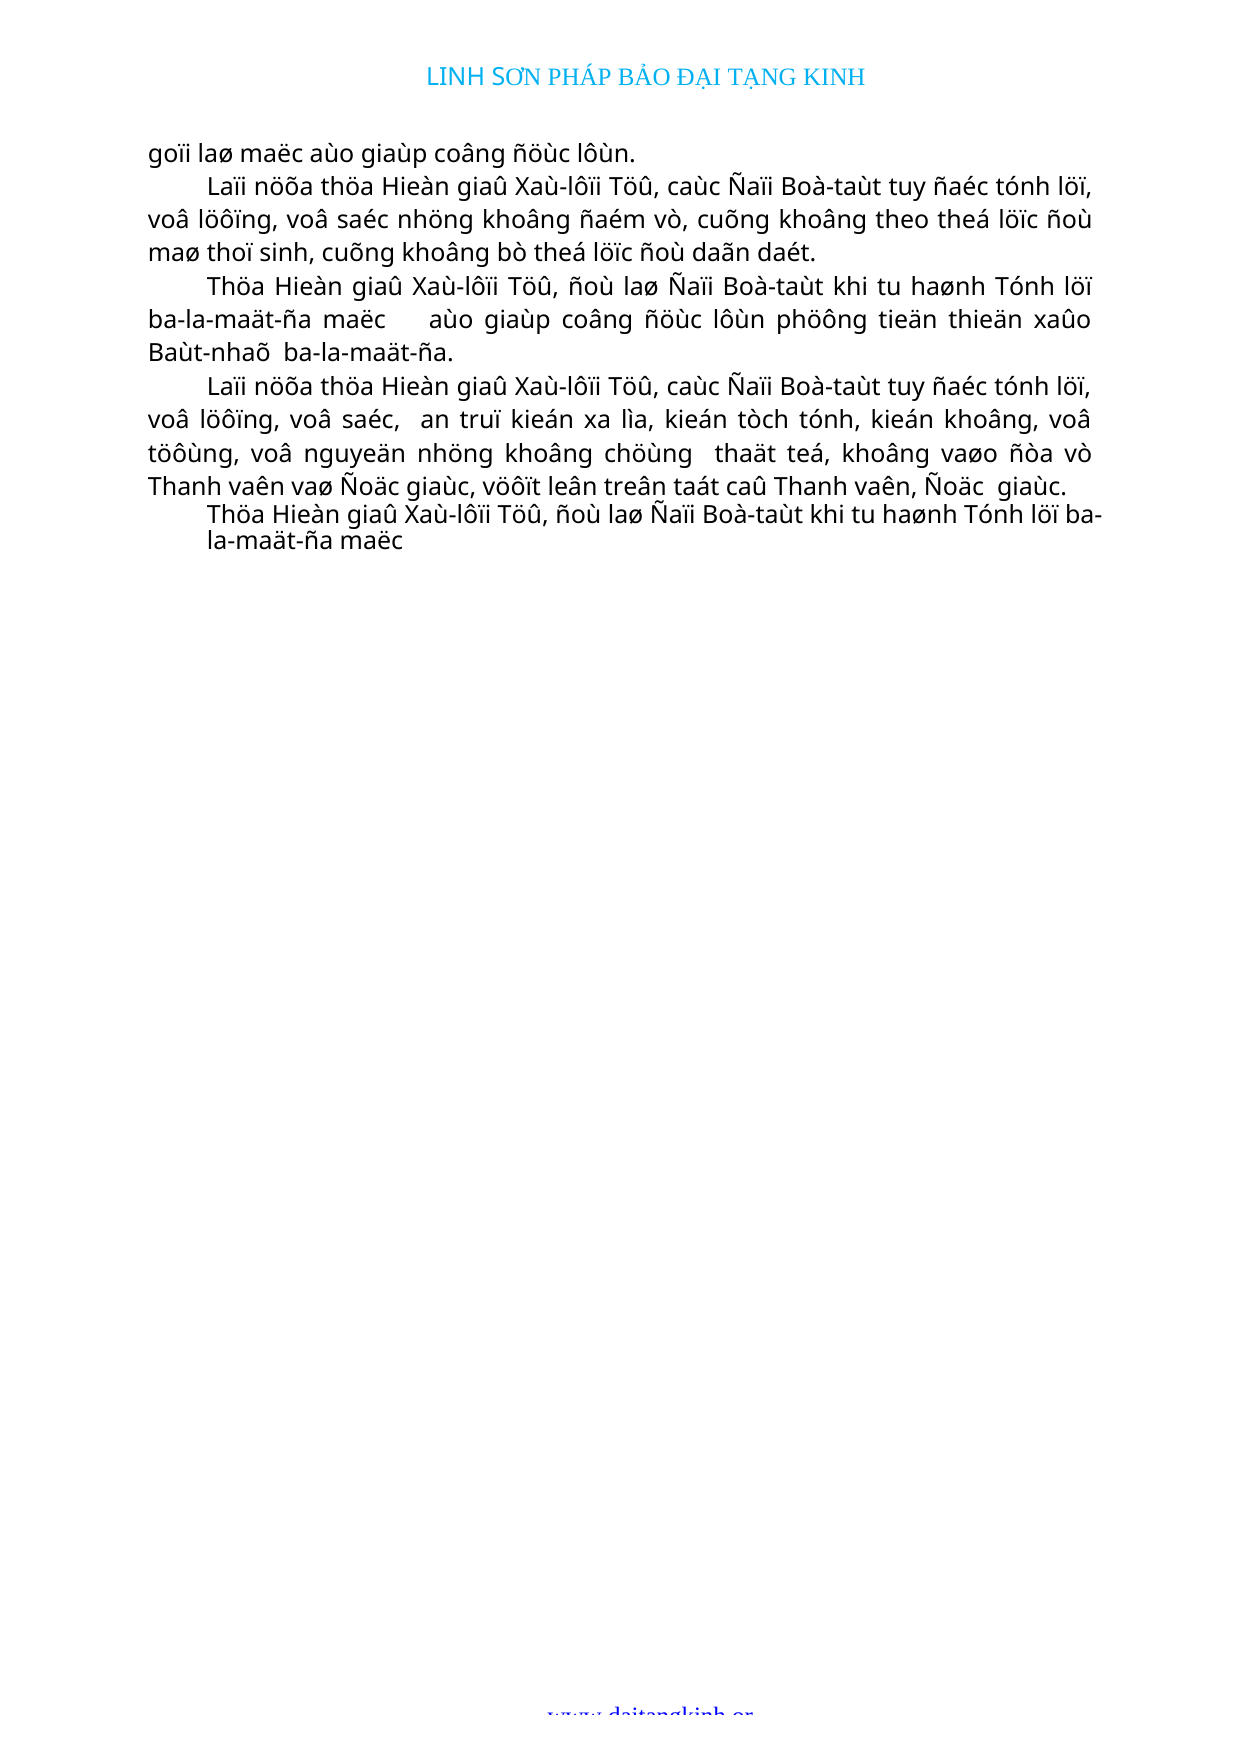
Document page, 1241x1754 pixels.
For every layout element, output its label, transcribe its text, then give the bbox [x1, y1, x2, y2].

text Laïi nöõa thöa Hieàn giaû Xaù-lôïi Töû, caùc Ñaïi Boà-taùt tuy ñaéc tónh löï, voâ löôïng, voâ saéc nhöng khoâng ñaém vò, cuõng khoâng theo theá löïc ñoù maø thoï sinh, cuõng khoâng bò theá löïc ñoù daãn daét. [148, 169, 1093, 269]
text Thöa Hieàn giaû Xaù-lôïi Töû, ñoù laø Ñaïi Boà-taùt khi tu haønh Tónh löï ba-la-maät-ña maëc aùo giaùp coâng ñöùc lôùn phöông tieän thieän xaûo Baùt-nhaõ ba-la-maät-ña. [148, 269, 1093, 369]
text Thöa Hieàn giaû Xaù-lôïi Töû, ñoù laø Ñaïi Boà-taùt khi tu haønh Tónh löï ba-la-maät-ña maëc [207, 503, 1105, 554]
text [148, 135, 1093, 169]
text Laïi nöõa thöa Hieàn giaû Xaù-lôïi Töû, caùc Ñaïi Boà-taùt tuy ñaéc tónh löï, voâ löôïng, voâ saéc, an truï kieán xa lìa, kieán tòch tónh, kieán khoâng, voâ töôùng, voâ nguyeän nhöng khoâng chöùng thaät teá, khoâng vaøo ñòa vò Thanh vaên vaø Ñoäc giaùc, vöôït leân treân taát caû Thanh vaên, Ñoäc giaùc. [148, 369, 1093, 503]
